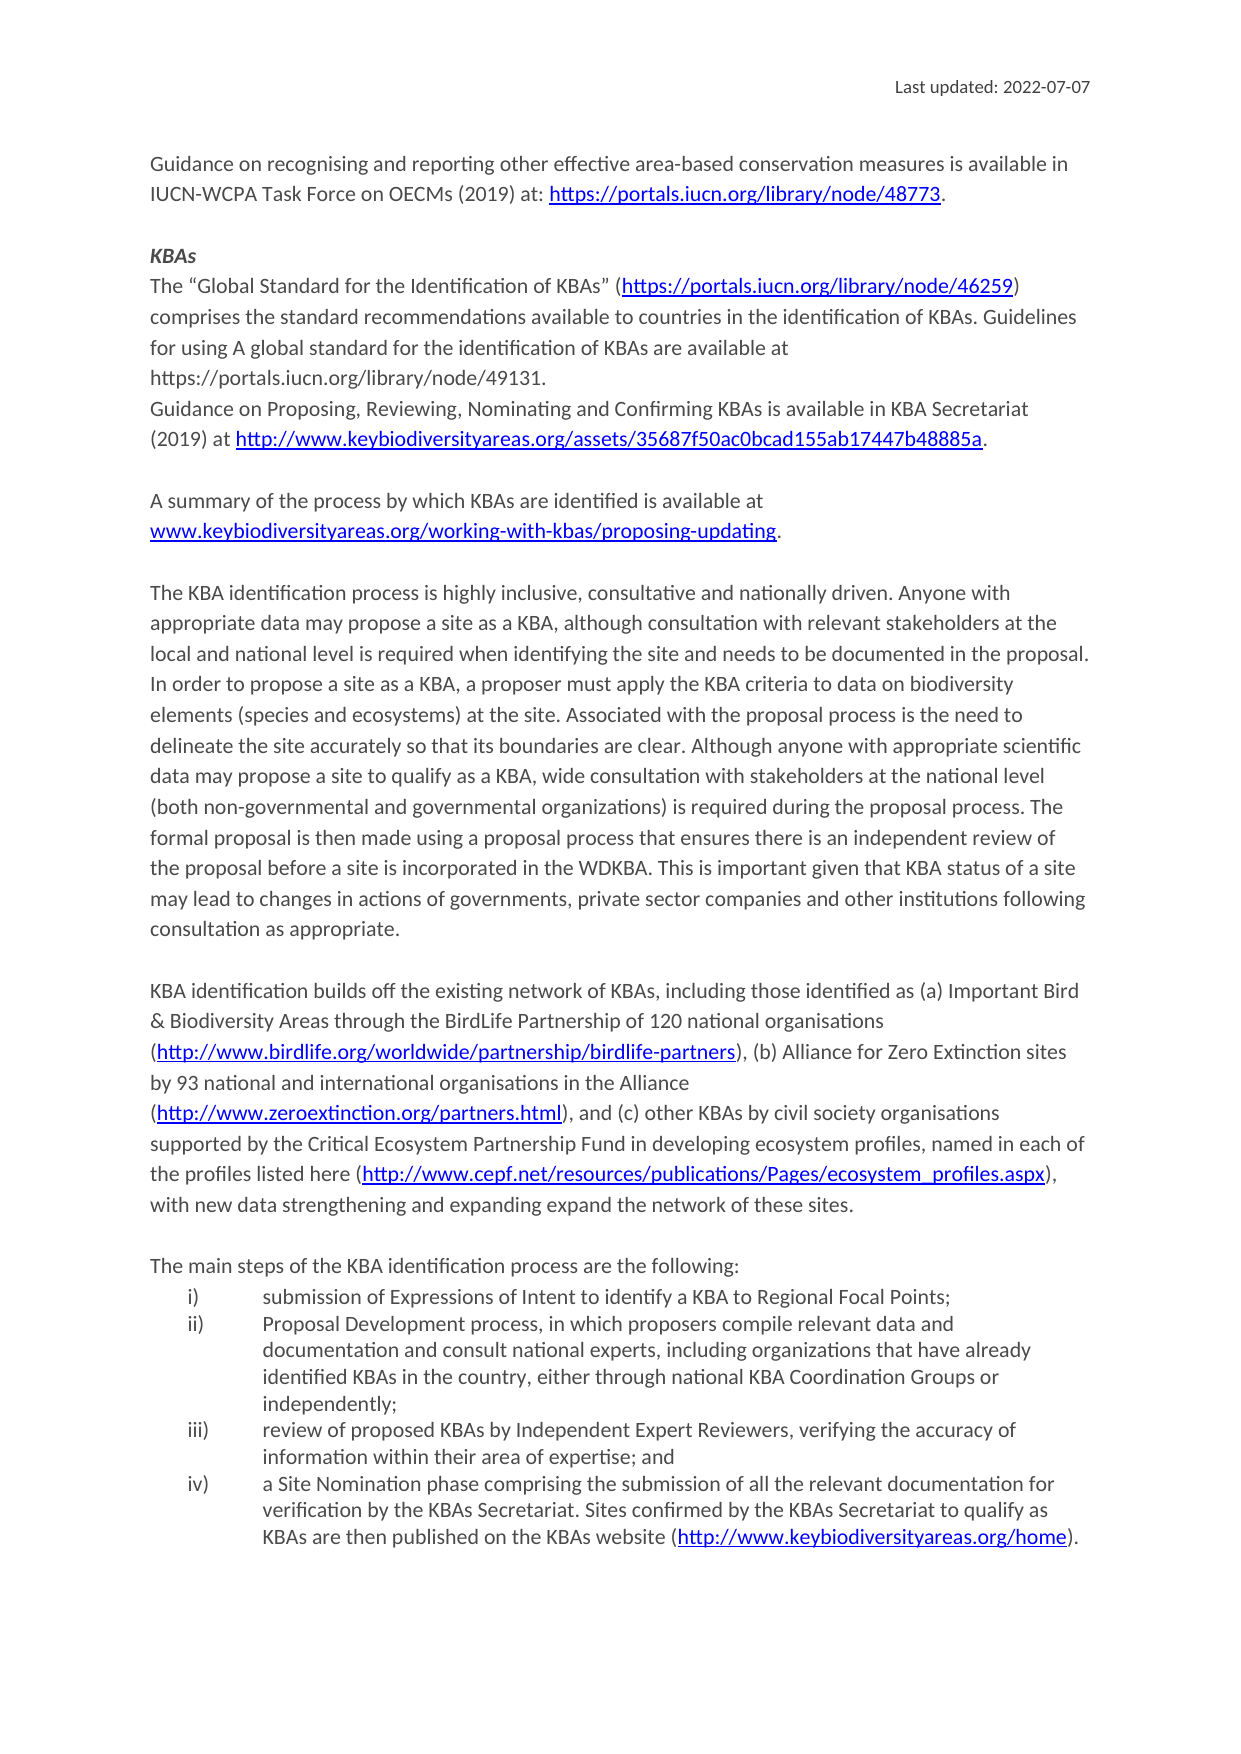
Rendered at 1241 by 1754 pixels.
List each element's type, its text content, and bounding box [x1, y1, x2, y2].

text A summary of the process by which KBAs are identified is available at www.keybiodiversityareas.org/working-with-kbas/proposing-updating. [150, 487, 1090, 544]
text The “Global Standard for the Identification of KBAs” (https://portals.iucn.org/library/node/46259) comprises the standard recommendations available to countries in the identification of KBAs. Guidelines for using A global standard for the identification of KBAs are available at https://portals.iucn.org/library/node/49131. [150, 272, 1090, 391]
text KBA identification builds off the existing network of KBAs, including those identified as (a) Important Bird & Biodiversity Areas through the BirdLife Partnership of 120 national organisations (http://www.birdlife.org/worldwide/partnership/birdlife-partners), (b) Alliance for Zero Extinction sites by 93 national and international organisations in the Alliance (http://www.zeroextinction.org/partners.html), and (c) other KBAs by civil society organisations supported by the Critical Ecosystem Partnership Fund in developing ecosystem profiles, named in each of the profiles listed here (http://www.cepf.net/resources/publications/Pages/ecosystem_profiles.aspx), with new data strengthening and expanding expand the network of these sites. [150, 977, 1090, 1218]
list Proposal Development process, in which proposers compile relevant data and documentation and consult national experts, including organizations that have already identified KBAs in the country, either through national KBA Coordination Groups or independently; [187, 1310, 1090, 1416]
list review of proposed KBAs by Independent Expert Reviewers, verifying the accuracy of information within their area of expertise; and [187, 1416, 1090, 1470]
list submission of Expressions of Intent to identify a KBA to Regional Focal Points; [187, 1283, 1090, 1310]
text KBAs [150, 242, 1090, 268]
text The main steps of the KBA identification process are the following: [150, 1252, 1090, 1279]
text The KBA identification process is highly inclusive, consultative and nationally driven. Anyone with appropriate data may propose a site as a KBA, although consultation with relevant stakeholders at the local and national level is required when identifying the site and needs to be documented in the proposal. In order to propose a site as a KBA, a proposer must apply the KBA criteria to data on biodiversity elements (species and ecosystems) at the site. Associated with the proposal process is the need to delineate the site accurately so that its boundaries are clear. Although anyone with appropriate scientific data may propose a site to qualify as a KBA, wide consultation with stakeholders at the national level (both non-governmental and governmental organizations) is required during the proposal process. The formal proposal is then made using a proposal process that ensures there is an independent review of the proposal before a site is incorporated in the WDKBA. This is important given that KBA status of a site may lead to changes in actions of governments, private sector companies and other institutions following consultation as appropriate. [150, 579, 1090, 942]
text Guidance on recognising and reporting other effective area-based conservation measures is available in IUCN-WCPA Task Force on OECMs (2019) at: https://portals.iucn.org/library/node/48773. [150, 150, 1090, 207]
list a Site Nomination phase comprising the submission of all the relevant documentation for verification by the KBAs Secretariat. Sites confirmed by the KBAs Secretariat to qualify as KBAs are then published on the KBAs website (http://www.keybiodiversityareas.org/home). [187, 1470, 1090, 1550]
text Guidance on Proposing, Reviewing, Nominating and Confirming KBAs is available in KBA Secretariat (2019) at http://www.keybiodiversityareas.org/assets/35687f50ac0bcad155ab17447b48885a. [150, 395, 1090, 452]
